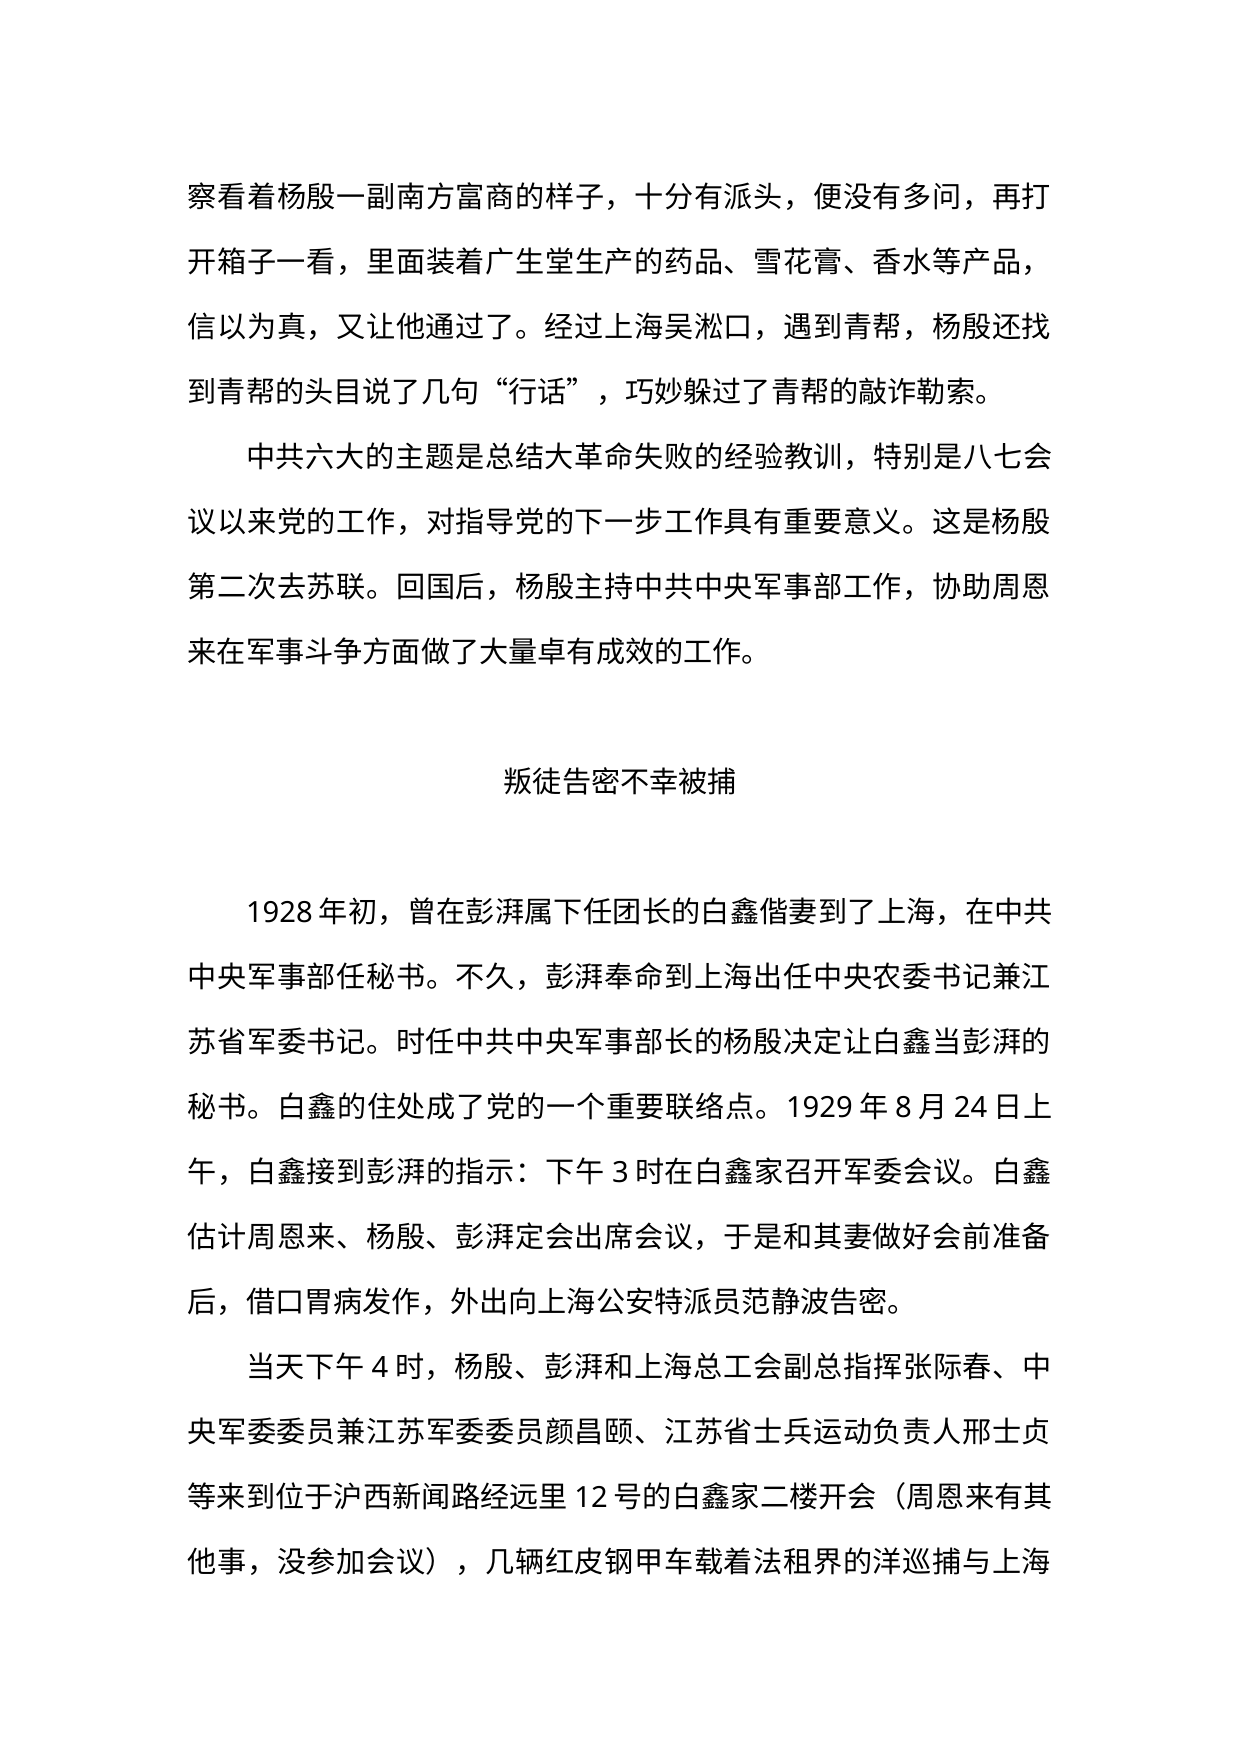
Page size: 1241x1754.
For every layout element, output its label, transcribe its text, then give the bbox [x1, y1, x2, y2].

text 叛徒告密不幸被捕 [187, 747, 1053, 812]
text 中共六大的主题是总结大革命失败的经验教训，特别是八七会议以来党的工作，对指导党的下一步工作具有重要意义。这是杨殷第二次去苏联。回国后，杨殷主持中共中央军事部工作，协助周恩来在军事斗争方面做了大量卓有成效的工作。 [187, 422, 1053, 682]
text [187, 162, 1053, 422]
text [187, 1332, 1053, 1592]
text 1928年初，曾在彭湃属下任团长的白鑫偕妻到了上海，在中共中央军事部任秘书。不久，彭湃奉命到上海出任中央农委书记兼江苏省军委书记。时任中共中央军事部长的杨殷决定让白鑫当彭湃的秘书。白鑫的住处成了党的一个重要联络点。1929年8月24日上午，白鑫接到彭湃的指示：下午3时在白鑫家召开军委会议。白鑫估计周恩来、杨殷、彭湃定会出席会议，于是和其妻做好会前准备后，借口胃病发作，外出向上海公安特派员范静波告密。 [187, 877, 1053, 1332]
